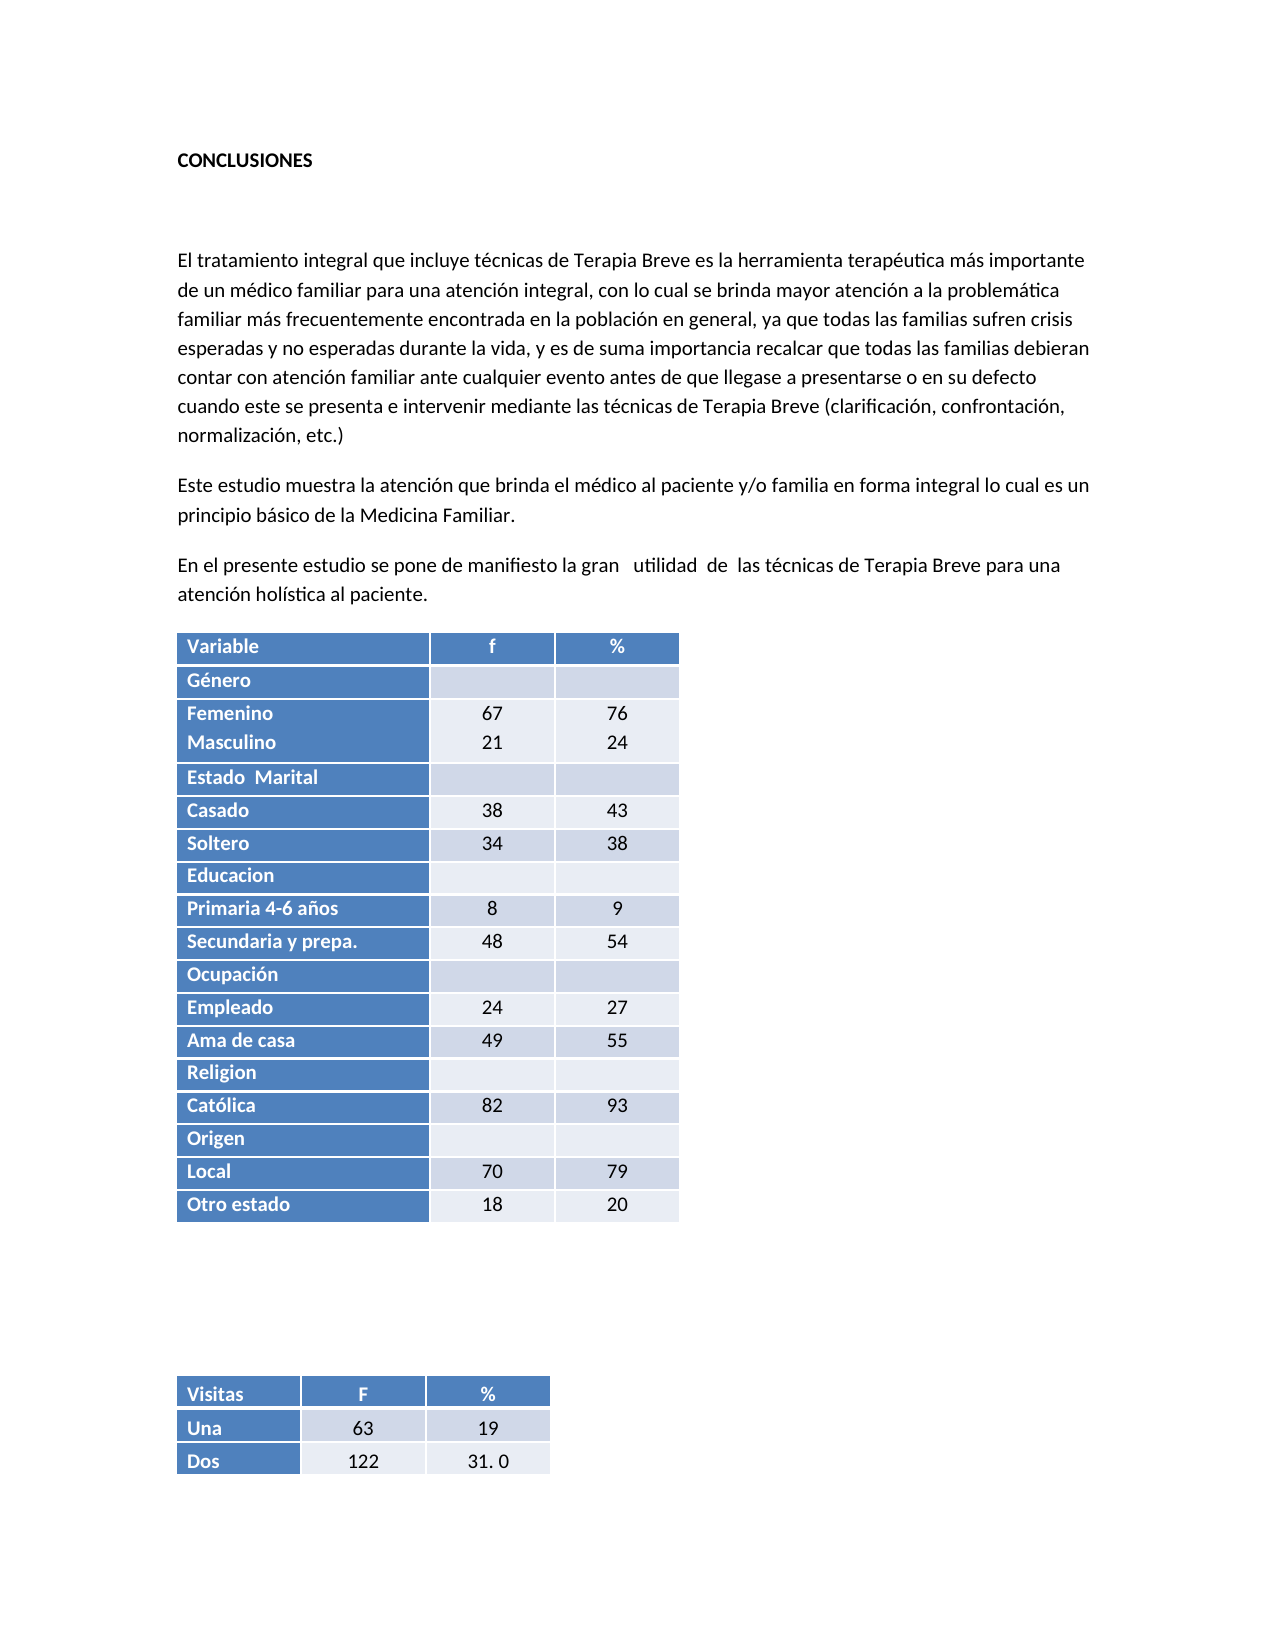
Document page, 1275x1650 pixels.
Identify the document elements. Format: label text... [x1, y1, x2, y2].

table_cell 82 [431, 1093, 554, 1123]
table_cell 43 [556, 797, 679, 828]
table_cell Otro estado [177, 1191, 429, 1222]
table_cell Género [177, 667, 429, 698]
table_cell Masculino [177, 729, 429, 762]
table_cell Femenino [177, 700, 429, 729]
table_cell Una [177, 1410, 300, 1441]
table_cell 49 [431, 1027, 554, 1057]
table_cell [556, 961, 679, 992]
table_cell 55 [556, 1027, 679, 1057]
text En el presente estudio se pone de manifiesto la gran utilidad de las técnicas de Terapia Breve para una atención holística al paciente. [177, 552, 1098, 606]
table_cell Soltero [177, 830, 429, 861]
text Este estudio muestra la atención que brinda el médico al paciente y/o familia en forma integral lo cual es un principio básico de la Medicina Familiar. [177, 473, 1098, 527]
table_cell 38 [431, 797, 554, 828]
table_cell 9 [556, 896, 679, 926]
table_header Variable [177, 633, 429, 664]
table_header Visitas [177, 1376, 300, 1406]
table_cell Religion [177, 1060, 429, 1090]
table_cell [431, 961, 554, 992]
table_header % [427, 1376, 550, 1406]
table_cell Estado Marital [177, 764, 429, 795]
table_cell 79 [556, 1158, 679, 1189]
table_cell 18 [431, 1191, 554, 1222]
table_cell [556, 863, 679, 893]
table_cell 21 [431, 729, 554, 762]
table_cell Casado [177, 797, 429, 828]
table_cell [556, 1125, 679, 1156]
table_cell 34 [431, 830, 554, 861]
table_cell 19 [427, 1410, 550, 1441]
table_cell Ama de casa [177, 1027, 429, 1057]
table_cell Ocupación [177, 961, 429, 992]
table_cell [556, 1060, 679, 1090]
table_header F [302, 1376, 425, 1406]
table_cell Local [177, 1158, 429, 1189]
table_cell Secundaria y prepa. [177, 928, 429, 959]
table_cell Educacion [177, 863, 429, 893]
table_cell 24 [556, 729, 679, 762]
table_cell Católica [177, 1093, 429, 1123]
table_cell [556, 667, 679, 698]
table_cell [431, 1060, 554, 1090]
text CONCLUSIONES [177, 148, 1098, 173]
table_cell Dos [177, 1443, 300, 1474]
table_cell 122 [302, 1443, 425, 1474]
table_cell [431, 1125, 554, 1156]
table_header f [431, 633, 554, 664]
table_cell Primaria 4-6 años [177, 896, 429, 926]
table_cell 93 [556, 1093, 679, 1123]
table_cell 76 [556, 700, 679, 729]
table_cell Origen [177, 1125, 429, 1156]
table_cell 67 [431, 700, 554, 729]
table_cell 27 [556, 994, 679, 1025]
table_cell 63 [302, 1410, 425, 1441]
table_cell [431, 863, 554, 893]
table_cell 38 [556, 830, 679, 861]
table_cell [431, 667, 554, 698]
table_cell Empleado [177, 994, 429, 1025]
table_cell 48 [431, 928, 554, 959]
table_cell 24 [431, 994, 554, 1025]
table_cell 70 [431, 1158, 554, 1189]
table_cell 31. 0 [427, 1443, 550, 1474]
table_cell 8 [431, 896, 554, 926]
table_header % [556, 633, 679, 664]
table_cell [556, 764, 679, 795]
table_cell 20 [556, 1191, 679, 1222]
table_cell [431, 764, 554, 795]
text El tratamiento integral que incluye técnicas de Terapia Breve es la herramienta terapéutica más importante de un médico familiar para una atención integral, con lo cual se brinda mayor atención a la problemática familiar más frecuentemente encontrada en la población en general, ya que todas las familias sufren crisis esperadas y no esperadas durante la vida, y es de suma importancia recalcar que todas las familias debieran contar con atención familiar ante cualquier evento antes de que llegase a presentarse o en su defecto cuando este se presenta e intervenir mediante las técnicas de Terapia Breve (clarificación, confrontación, normalización, etc.) [177, 248, 1098, 448]
table_cell 54 [556, 928, 679, 959]
